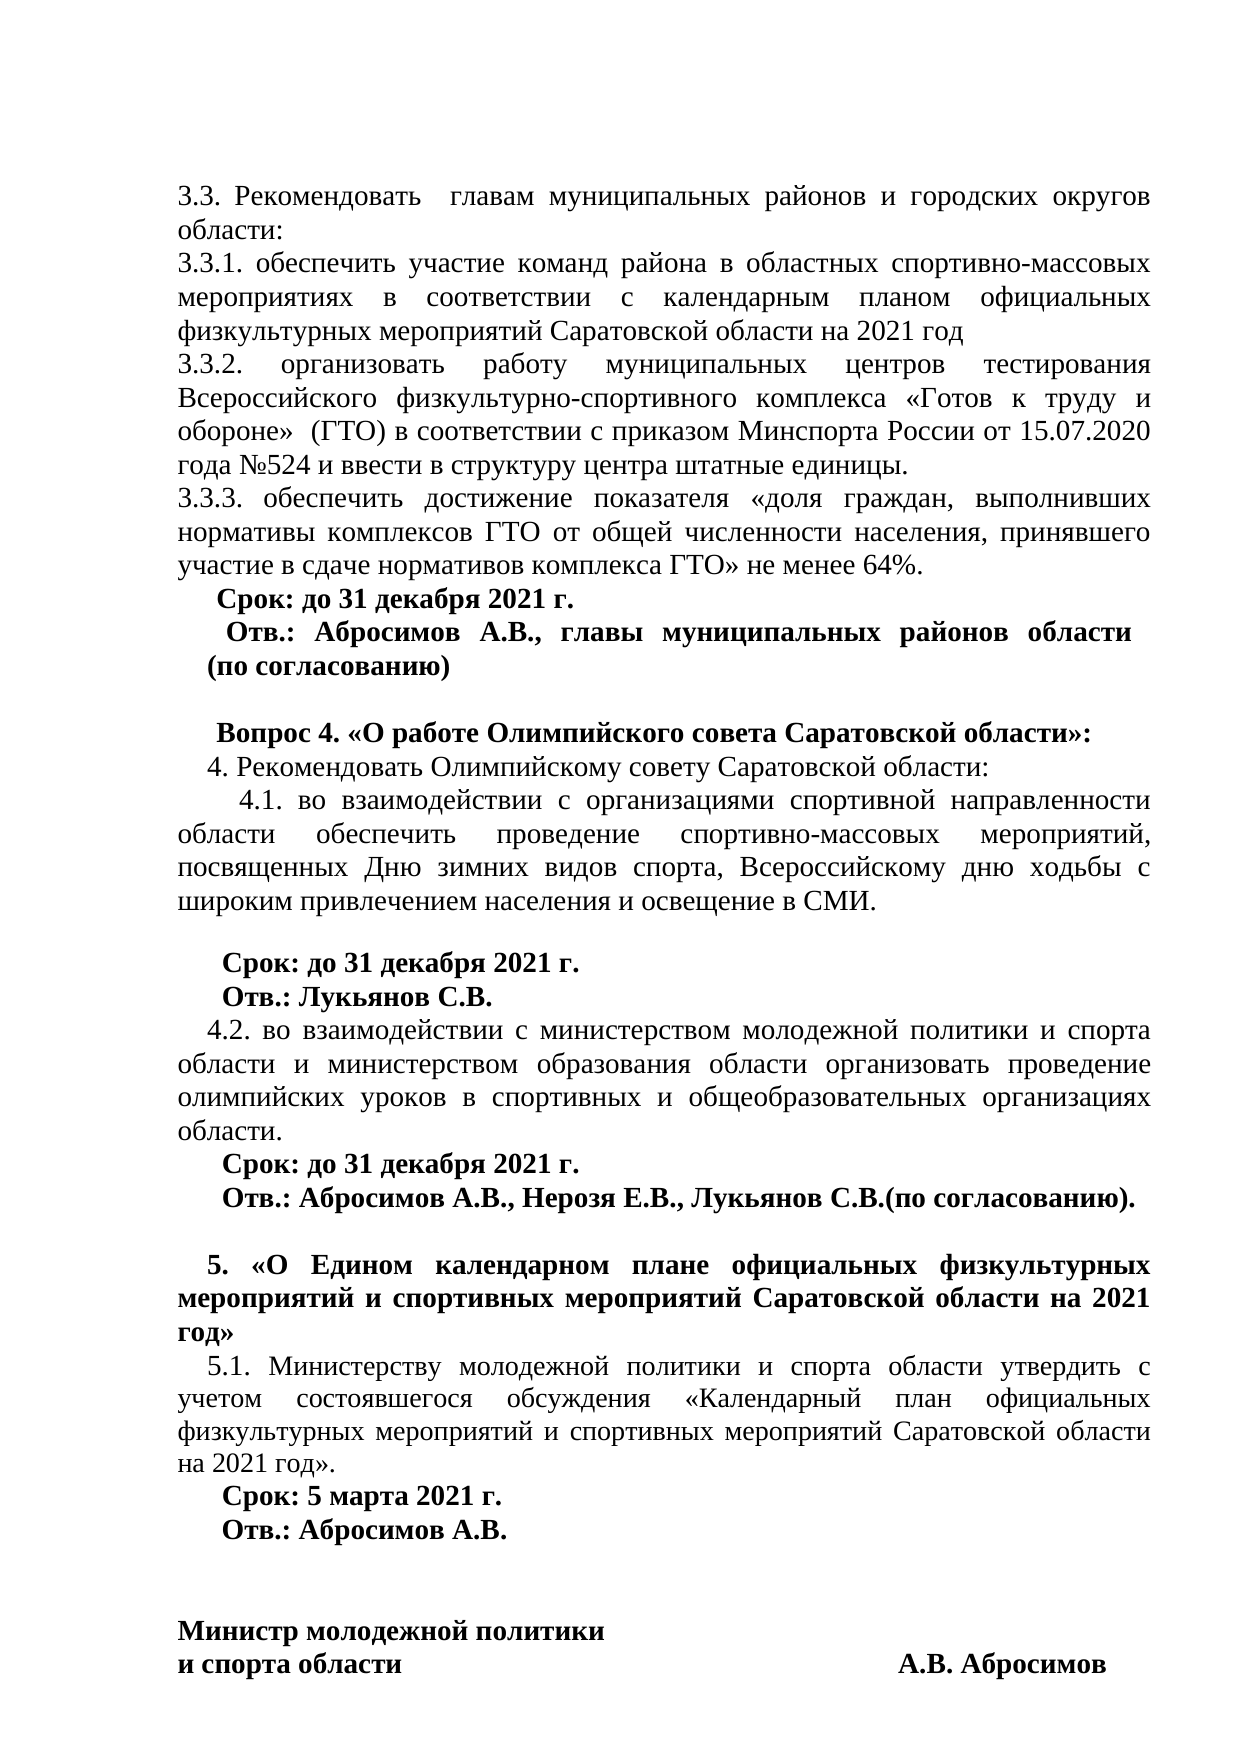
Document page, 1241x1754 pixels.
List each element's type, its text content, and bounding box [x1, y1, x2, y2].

text 5.1. Министерству молодежной политики и спорта области утвердить с учетом состоявшегося обсуждения «Календарный план официальных физкультурных мероприятий и спортивных мероприятий Саратовской области на 2021 год». [177, 1348, 1152, 1478]
text Министр молодежной политики [177, 1613, 1152, 1646]
text и спорта области А.В. Абросимов [177, 1646, 1152, 1680]
text Отв.: Лукьянов С.В. [177, 979, 1152, 1012]
text Отв.: Абросимов А.В. [177, 1512, 1152, 1546]
text 3.3.3. обеспечить достижение показателя «доля граждан, выполнивших нормативы комплексов ГТО от общей численности населения, принявшего участие в сдаче нормативов комплекса ГТО» не менее 64%. [177, 480, 1152, 581]
text Вопрос 4. «О работе Олимпийского совета Саратовской области»: [177, 715, 1152, 749]
text Срок: 5 марта 2021 г. [177, 1478, 1152, 1512]
text Отв.: Абросимов А.В., Нерозя Е.В., Лукьянов С.В.(по согласованию). [177, 1180, 1152, 1213]
text 4. Рекомендовать Олимпийскому совету Саратовской области: [177, 749, 1152, 782]
text 3.3. Рекомендовать главам муниципальных районов и городских округов области: [177, 178, 1152, 246]
text Срок: до 31 декабря 2021 г. [177, 1146, 1152, 1180]
text 3.3.2. организовать работу муниципальных центров тестирования Всероссийского физкультурно-спортивного комплекса «Готов к труду и обороне» (ГТО) в соответствии с приказом Минспорта России от 15.07.2020 года №524 и ввести в структуру центра штатные единицы. [177, 346, 1152, 480]
text Срок: до 31 декабря 2021 г. [177, 945, 1152, 979]
list Отв.: Абросимов А.В., главы муниципальных районов области (по согласованию) [207, 614, 1152, 682]
text 5. «О Едином календарном плане официальных физкультурных мероприятий и спортивных мероприятий Саратовской области на 2021 год» [177, 1247, 1152, 1348]
text Срок: до 31 декабря 2021 г. [177, 581, 1152, 614]
text 3.3.1. обеспечить участие команд района в областных спортивно-массовых мероприятиях в соответствии с календарным планом официальных физкультурных мероприятий Саратовской области на 2021 год [177, 246, 1152, 346]
text 4.2. во взаимодействии с министерством молодежной политики и спорта области и министерством образования области организовать проведение олимпийских уроков в спортивных и общеобразовательных организациях области. [177, 1012, 1152, 1146]
text 4.1. во взаимодействии с организациями спортивной направленности области обеспечить проведение спортивно-массовых мероприятий, посвященных Дню зимних видов спорта, Всероссийскому дню ходьбы с широким привлечением населения и освещение в СМИ. [177, 782, 1152, 916]
